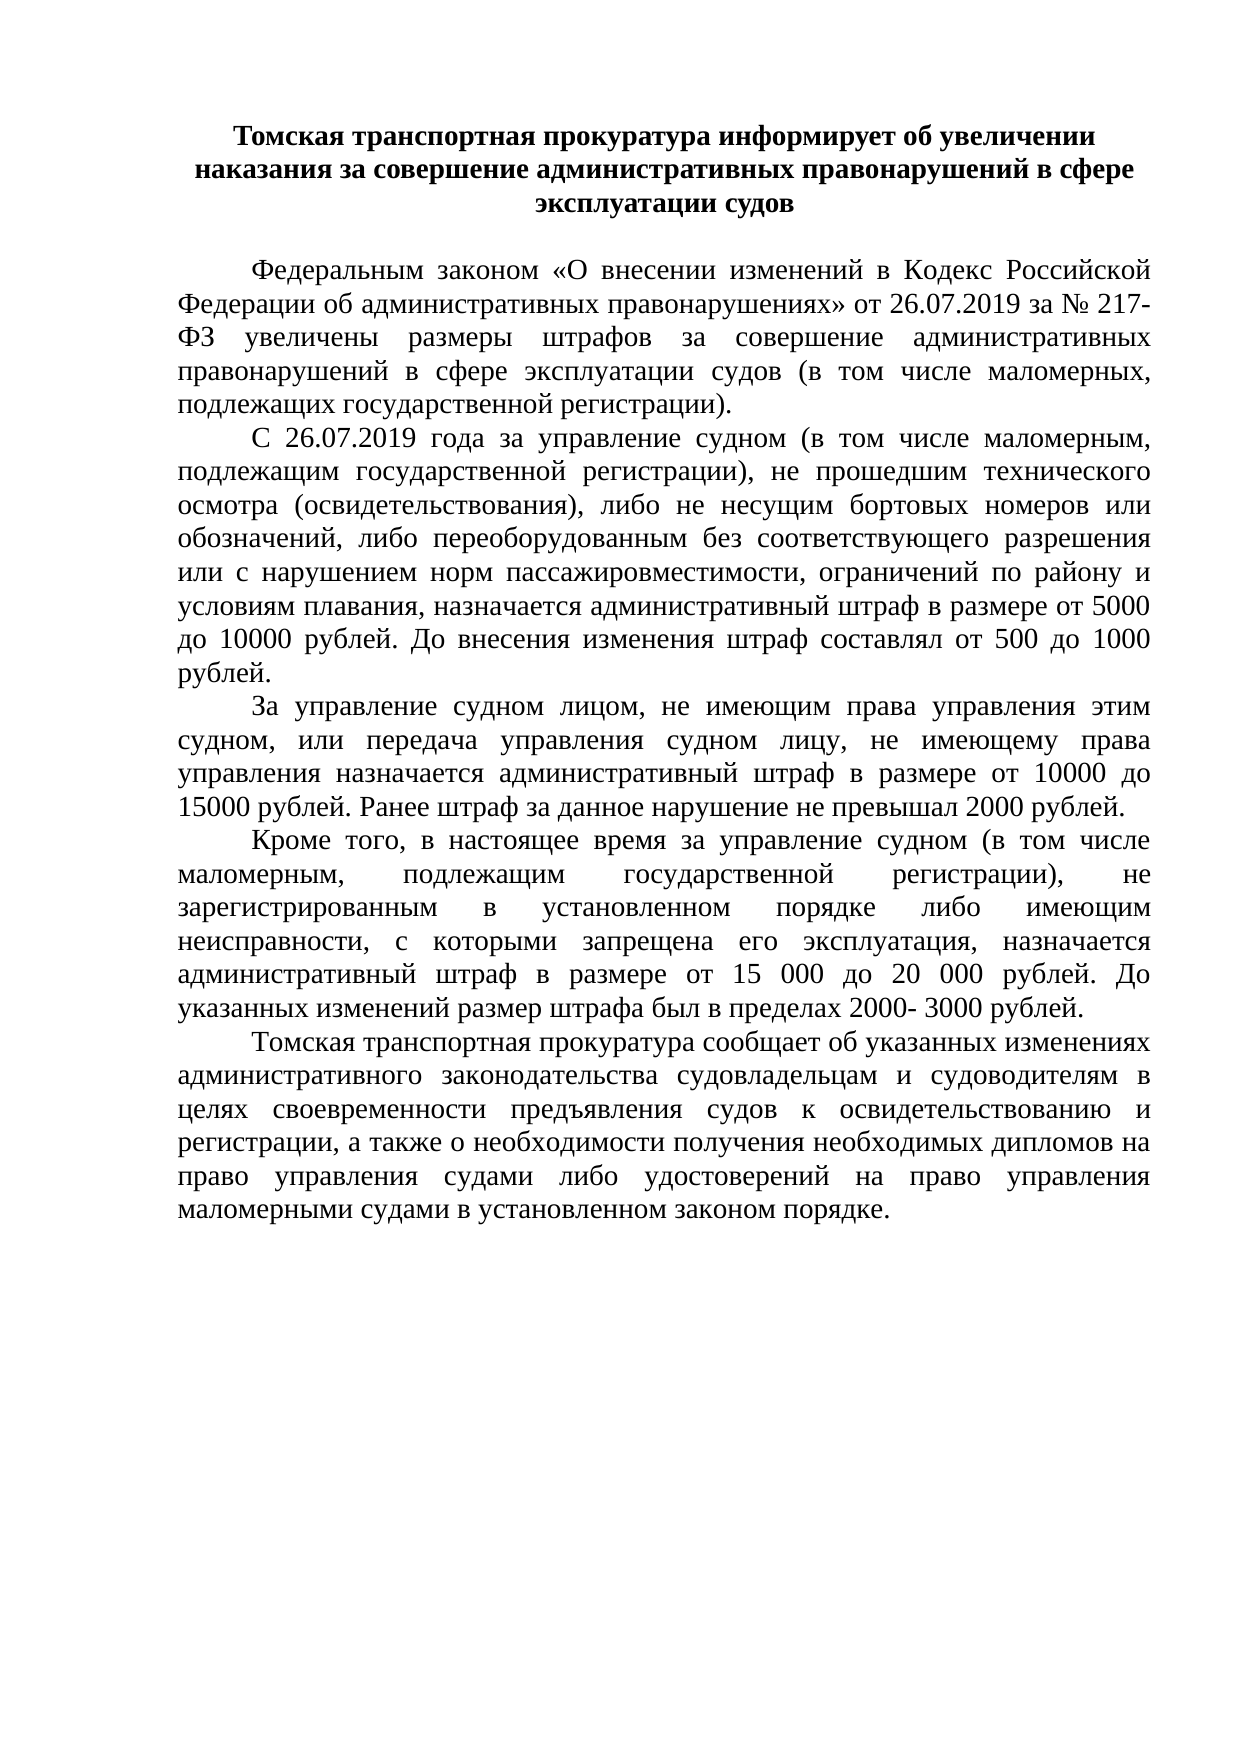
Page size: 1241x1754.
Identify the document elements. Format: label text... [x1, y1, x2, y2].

text С 26.07.2019 года за управление судном (в том числе маломерным, подлежащим государственной регистрации), не прошедшим технического осмотра (освидетельствования), либо не несущим бортовых номеров или обозначений, либо переоборудованным без соответствующего разрешения или с нарушением норм пассажировместимости, ограничений по району и условиям плавания, назначается административный штраф в размере от 5000 до 10000 рублей. До внесения изменения штраф составлял от 500 до 1000 рублей. [177, 420, 1152, 688]
text За управление судном лицом, не имеющим права управления этим судном, или передача управления судном лицу, не имеющему права управления назначается административный штраф в размере от 10000 до 15000 рублей. Ранее штраф за данное нарушение не превышал 2000 рублей. [177, 688, 1152, 822]
subtitle Томская транспортная прокуратура информирует об увеличении наказания за совершение административных правонарушений в сфере эксплуатации судов [177, 118, 1152, 219]
text Кроме того, в настоящее время за управление судном (в том числе маломерным, подлежащим государственной регистрации), не зарегистрированным в установленном порядке либо имеющим неисправности, с которыми запрещена его эксплуатация, назначается административный штраф в размере от 15 000 до 20 000 рублей. До указанных изменений размер штрафа был в пределах 2000- 3000 рублей. [177, 822, 1152, 1024]
text Томская транспортная прокуратура сообщает об указанных изменениях административного законодательства судовладельцам и судоводителям в целях своевременности предъявления судов к освидетельствованию и регистрации, а также о необходимости получения необходимых дипломов на право управления судами либо удостоверений на право управления маломерными судами в установленном законом порядке. [177, 1024, 1152, 1225]
text Федеральным законом «О внесении изменений в Кодекс Российской Федерации об административных правонарушениях» от 26.07.2019 за № 217-ФЗ увеличены размеры штрафов за совершение административных правонарушений в сфере эксплуатации судов (в том числе маломерных, подлежащих государственной регистрации). [177, 252, 1152, 420]
